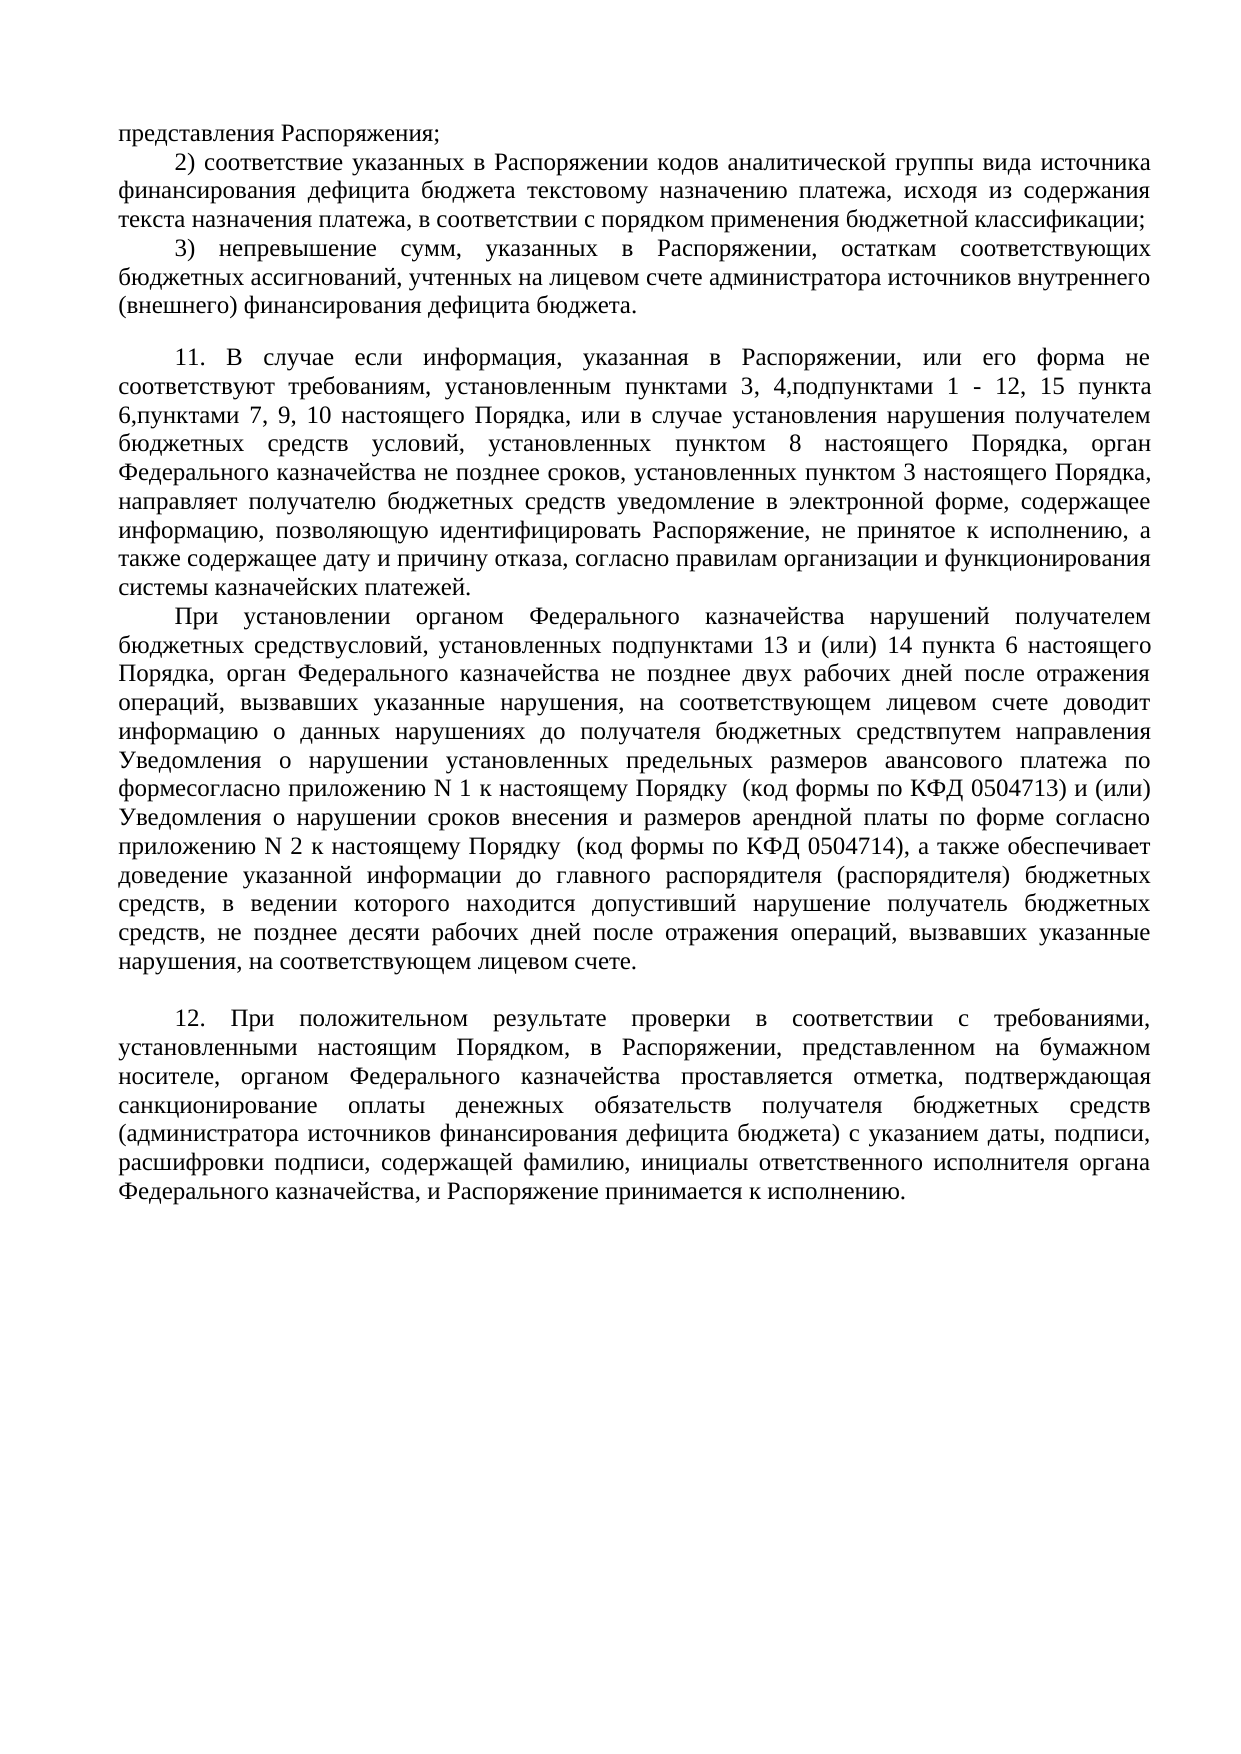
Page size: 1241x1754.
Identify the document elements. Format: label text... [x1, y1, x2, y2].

text При установлении органом Федерального казначейства нарушений получателем бюджетных средствусловий, установленных подпунктами 13 и (или) 14 пункта 6 настоящего Порядка, орган Федерального казначейства не позднее двух рабочих дней после отражения операций, вызвавших указанные нарушения, на соответствующем лицевом счете доводит информацию о данных нарушениях до получателя бюджетных средствпутем направления Уведомления о нарушении установленных предельных размеров авансового платежа по формесогласно приложению N 1 к настоящему Порядку (код формы по КФД 0504713) и (или) Уведомления о нарушении сроков внесения и размеров арендной платы по форме согласно приложению N 2 к настоящему Порядку (код формы по КФД 0504714), а также обеспечивает доведение указанной информации до главного распорядителя (распорядителя) бюджетных средств, в ведении которого находится допустивший нарушение получатель бюджетных средств, не позднее десяти рабочих дней после отражения операций, вызвавших указанные нарушения, на соответствующем лицевом счете. [118, 601, 1152, 975]
text 12. При положительном результате проверки в соответствии с требованиями, установленными настоящим Порядком, в Распоряжении, представленном на бумажном носителе, органом Федерального казначейства проставляется отметка, подтверждающая санкционирование оплаты денежных обязательств получателя бюджетных средств (администратора источников финансирования дефицита бюджета) с указанием даты, подписи, расшифровки подписи, содержащей фамилию, инициалы ответственного исполнителя органа Федерального казначейства, и Распоряжение принимается к исполнению. [118, 1003, 1152, 1205]
text 3) непревышение сумм, указанных в Распоряжении, остаткам соответствующих бюджетных ассигнований, учтенных на лицевом счете администратора источников внутреннего (внешнего) финансирования дефицита бюджета. [118, 233, 1152, 319]
text 11. В случае если информация, указанная в Распоряжении, или его форма не соответствуют требованиям, установленным пунктами 3, 4,подпунктами 1 - 12, 15 пункта 6,пунктами 7, 9, 10 настоящего Порядка, или в случае установления нарушения получателем бюджетных средств условий, установленных пунктом 8 настоящего Порядка, орган Федерального казначейства не позднее сроков, установленных пунктом 3 настоящего Порядка, направляет получателю бюджетных средств уведомление в электронной форме, содержащее информацию, позволяющую идентифицировать Распоряжение, не принятое к исполнению, а также содержащее дату и причину отказа, согласно правилам организации и функционирования системы казначейских платежей. [118, 342, 1152, 601]
text 2) соответствие указанных в Распоряжении кодов аналитической группы вида источника финансирования дефицита бюджета текстовому назначению платежа, исходя из содержания текста назначения платежа, в соответствии с порядком применения бюджетной классификации; [118, 147, 1152, 233]
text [118, 118, 1152, 147]
